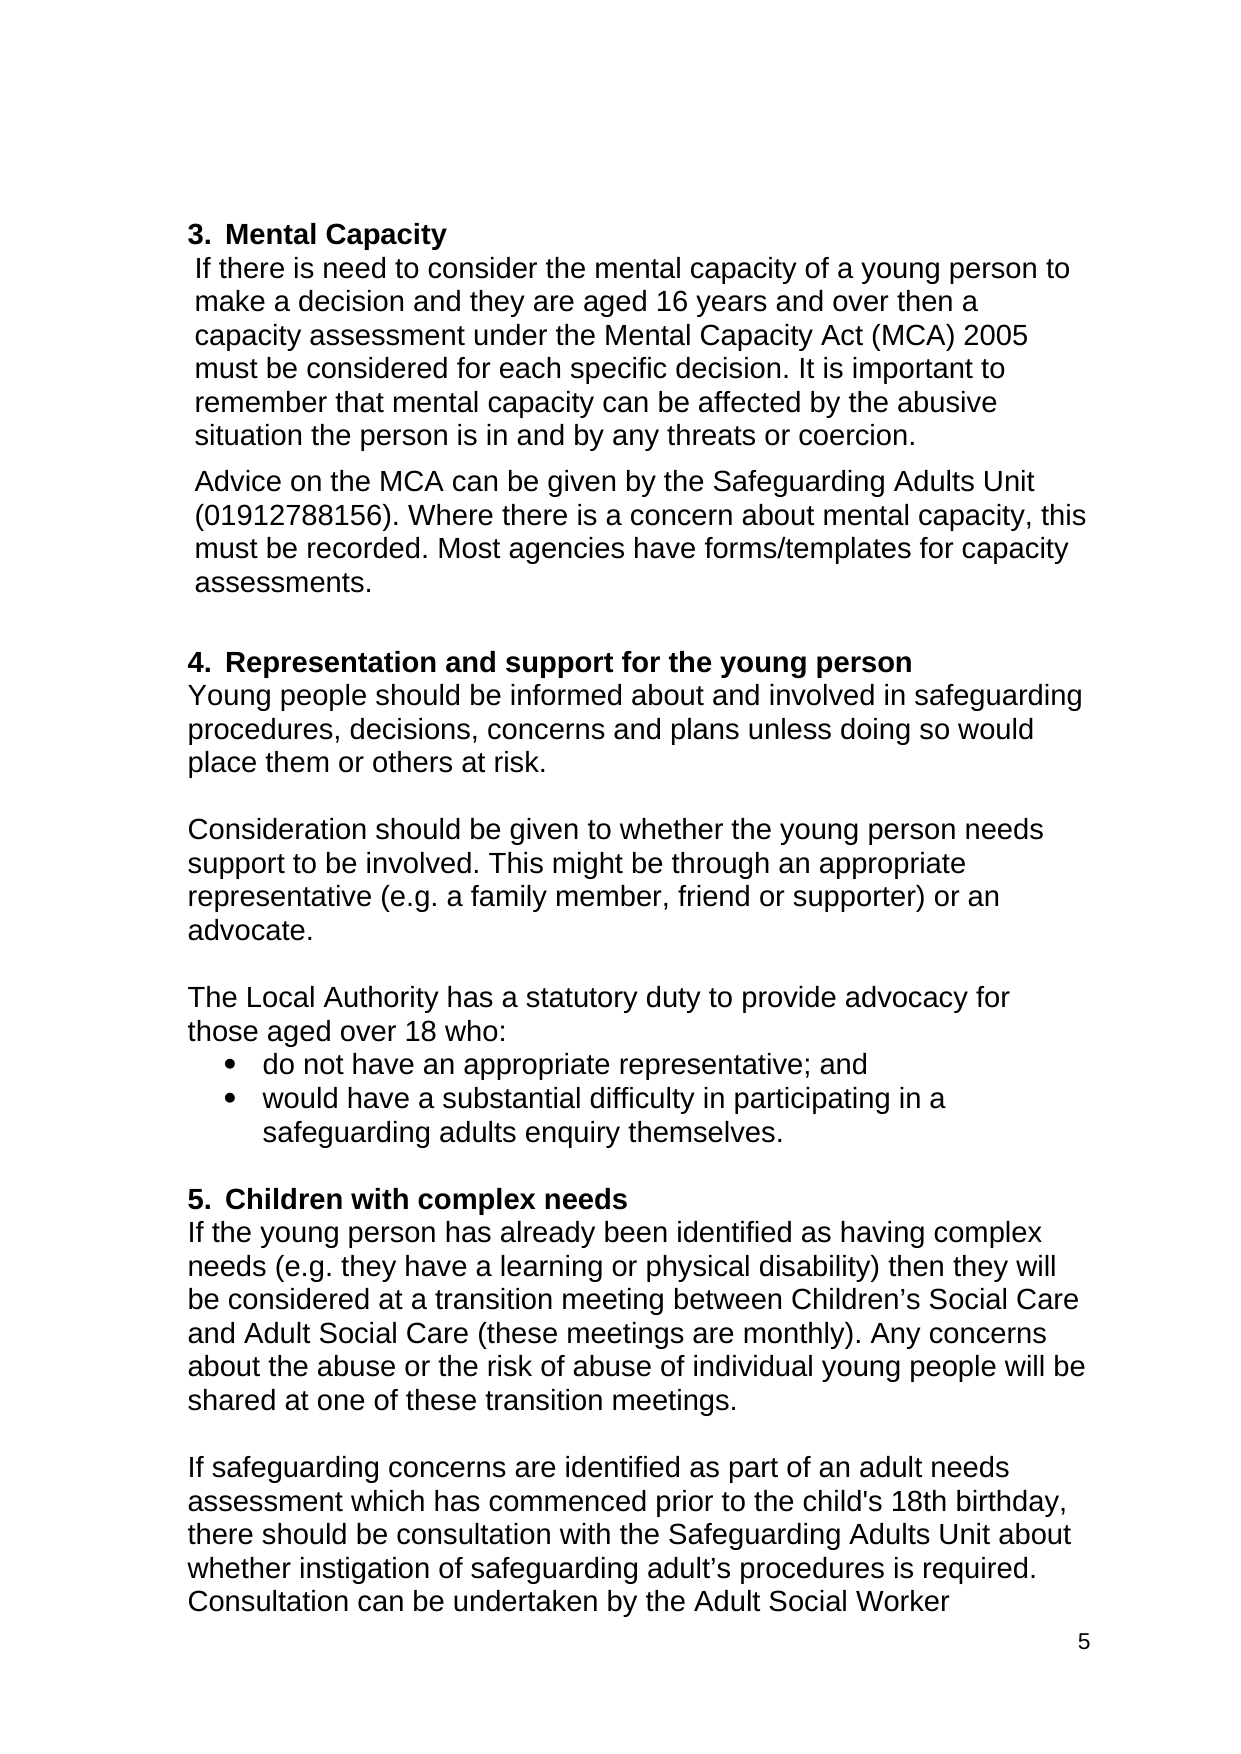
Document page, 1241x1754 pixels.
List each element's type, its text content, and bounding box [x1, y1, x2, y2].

text If there is need to consider the mental capacity of a young person to make a decision and they are aged 16 years and over then a capacity assessment under the Mental Capacity Act (MCA) 2005 must be considered for each specific decision. It is important to remember that mental capacity can be affected by the abusive situation the person is in and by any threats or coercion. [194, 251, 1090, 452]
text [187, 1450, 1090, 1618]
text If the young person has already been identified as having complex needs (e.g. they have a learning or physical disability) then they will be considered at a transition meeting between Children’s Social Care and Adult Social Care (these meetings are monthly). Any concerns about the abuse or the risk of abuse of individual young people will be shared at one of these transition meetings. [187, 1215, 1090, 1416]
list Representation and support for the young person [187, 644, 1090, 678]
text Advice on the MCA can be given by the Safeguarding Adults Unit (01912788156). Where there is a concern about mental capacity, this must be recorded. Most agencies have forms/templates for capacity assessments. [194, 464, 1090, 598]
list would have a substantial difficulty in participating in a safeguarding adults enquiry themselves. [225, 1081, 1090, 1148]
list do not have an appropriate representative; and [225, 1047, 1090, 1081]
list Children with complex needs [187, 1182, 1090, 1215]
text Consideration should be given to whether the young person needs support to be involved. This might be through an appropriate representative (e.g. a family member, friend or supporter) or an advocate. [187, 812, 1090, 946]
text Young people should be informed about and involved in safeguarding procedures, decisions, concerns and plans unless doing so would place them or others at risk. [187, 678, 1090, 779]
text The Local Authority has a statutory duty to provide advocacy for those aged over 18 who: [187, 980, 1090, 1047]
list Mental Capacity [187, 217, 1090, 251]
